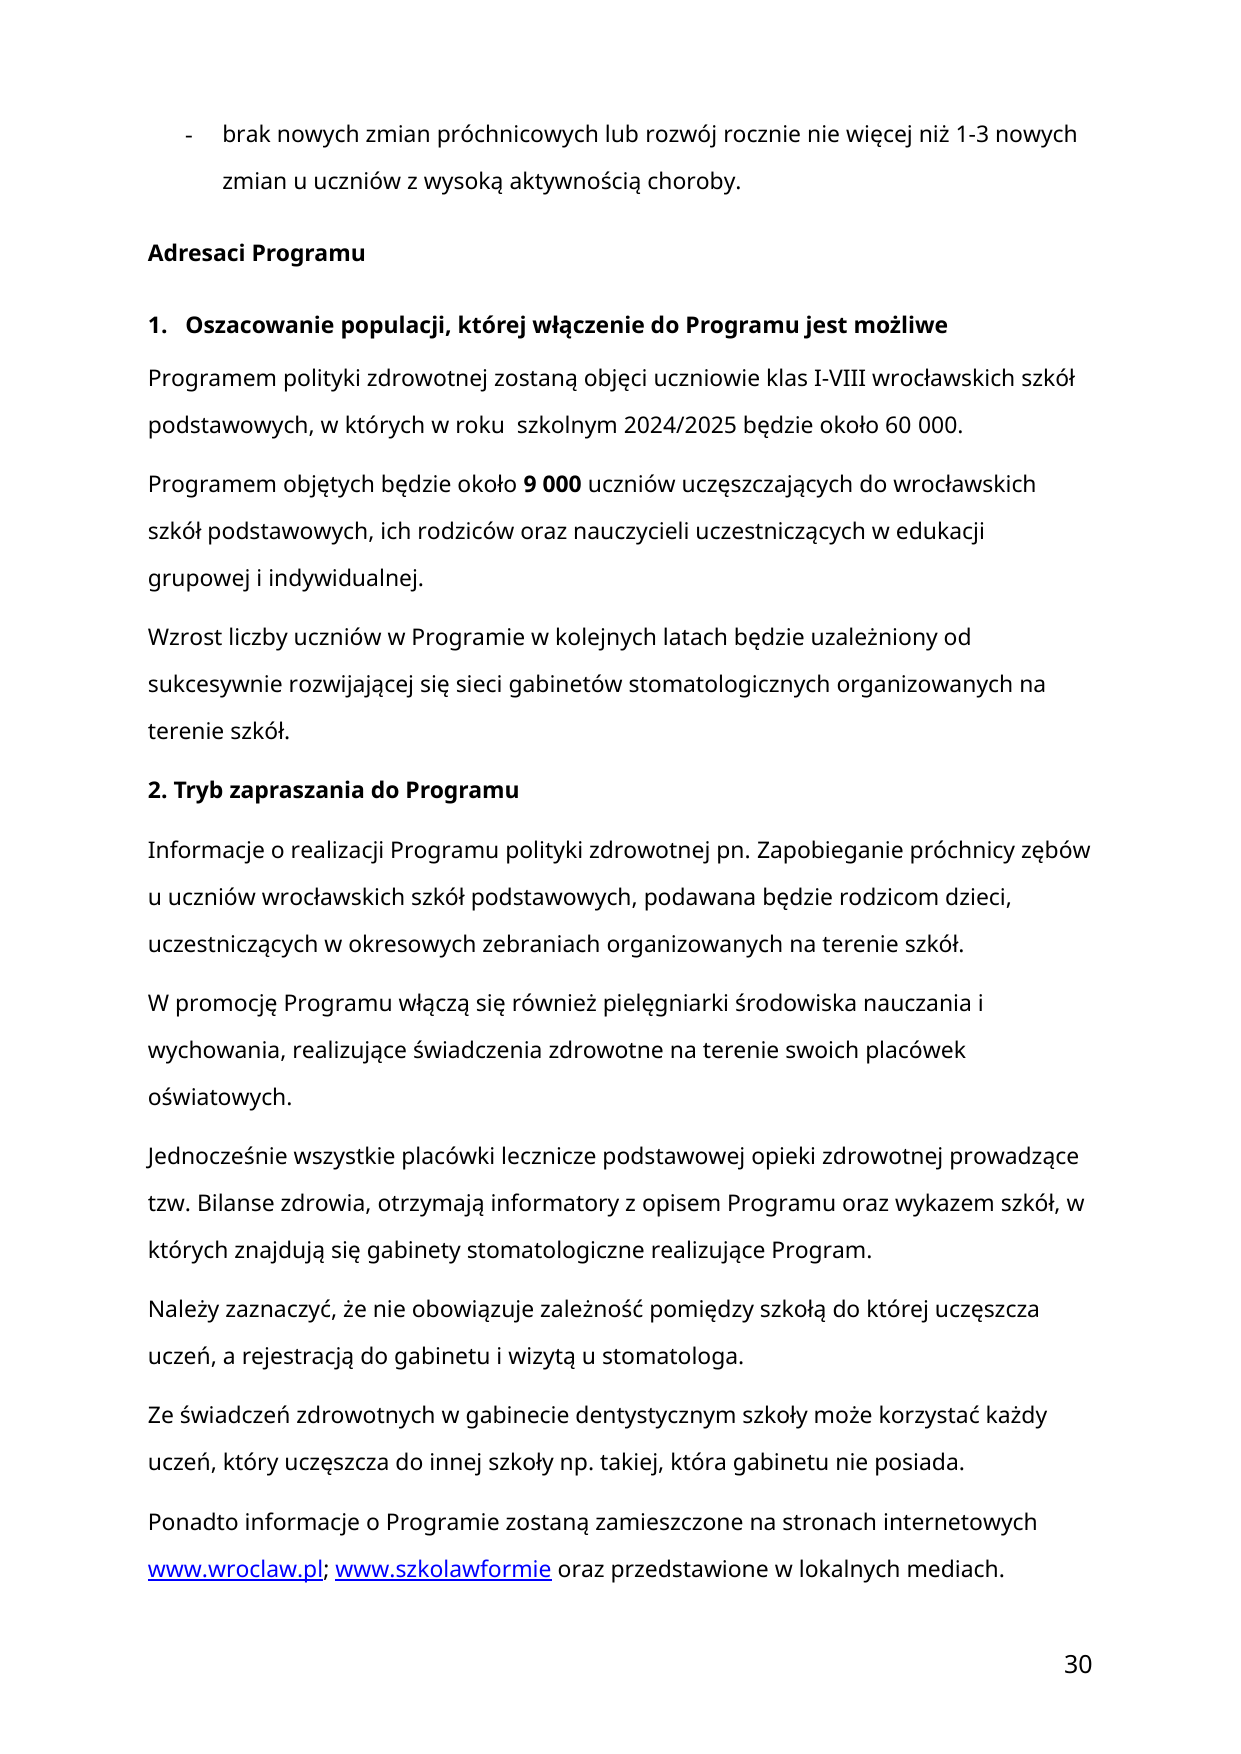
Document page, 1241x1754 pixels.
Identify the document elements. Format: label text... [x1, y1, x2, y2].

text Programem objętych będzie około 9 000 uczniów uczęszczających do wrocławskich szkół podstawowych, ich rodziców oraz nauczycieli uczestniczących w edukacji grupowej i indywidualnej. [148, 468, 1093, 593]
subtitle Oszacowanie populacji, której włączenie do Programu jest możliwe [148, 309, 1093, 340]
text Ze świadczeń zdrowotnych w gabinecie dentystycznym szkoły może korzystać każdy uczeń, który uczęszcza do innej szkoły np. takiej, która gabinetu nie posiada. [148, 1399, 1093, 1478]
subtitle 2. Tryb zapraszania do Programu [148, 774, 1093, 806]
subtitle Adresaci Programu [148, 237, 1093, 268]
text Wzrost liczby uczniów w Programie w kolejnych latach będzie uzależniony od sukcesywnie rozwijającej się sieci gabinetów stomatologicznych organizowanych na terenie szkół. [148, 621, 1093, 746]
text Programem polityki zdrowotnej zostaną objęci uczniowie klas I-VIII wrocławskich szkół podstawowych, w których w roku szkolnym 2024/2025 będzie około 60 000. [148, 362, 1093, 440]
text Jednocześnie wszystkie placówki lecznicze podstawowej opieki zdrowotnej prowadzące tzw. Bilanse zdrowia, otrzymają informatory z opisem Programu oraz wykazem szkół, w których znajdują się gabinety stomatologiczne realizujące Program. [148, 1140, 1093, 1265]
text Ponadto informacje o Programie zostaną zamieszczone na stronach internetowych www.wroclaw.pl; www.szkolawformie oraz przedstawione w lokalnych mediach. [148, 1506, 1093, 1584]
text Informacje o realizacji Programu polityki zdrowotnej pn. Zapobieganie próchnicy zębów u uczniów wrocławskich szkół podstawowych, podawana będzie rodzicom dzieci, uczestniczących w okresowych zebraniach organizowanych na terenie szkół. [148, 834, 1093, 959]
text W promocję Programu włączą się również pielęgniarki środowiska nauczania i wychowania, realizujące świadczenia zdrowotne na terenie swoich placówek oświatowych. [148, 987, 1093, 1112]
text Należy zaznaczyć, że nie obowiązuje zależność pomiędzy szkołą do której uczęszcza uczeń, a rejestracją do gabinetu i wizytą u stomatologa. [148, 1293, 1093, 1371]
list brak nowych zmian próchnicowych lub rozwój rocznie nie więcej niż 1-3 nowych zmian u uczniów z wysoką aktywnością choroby. [185, 118, 1093, 196]
